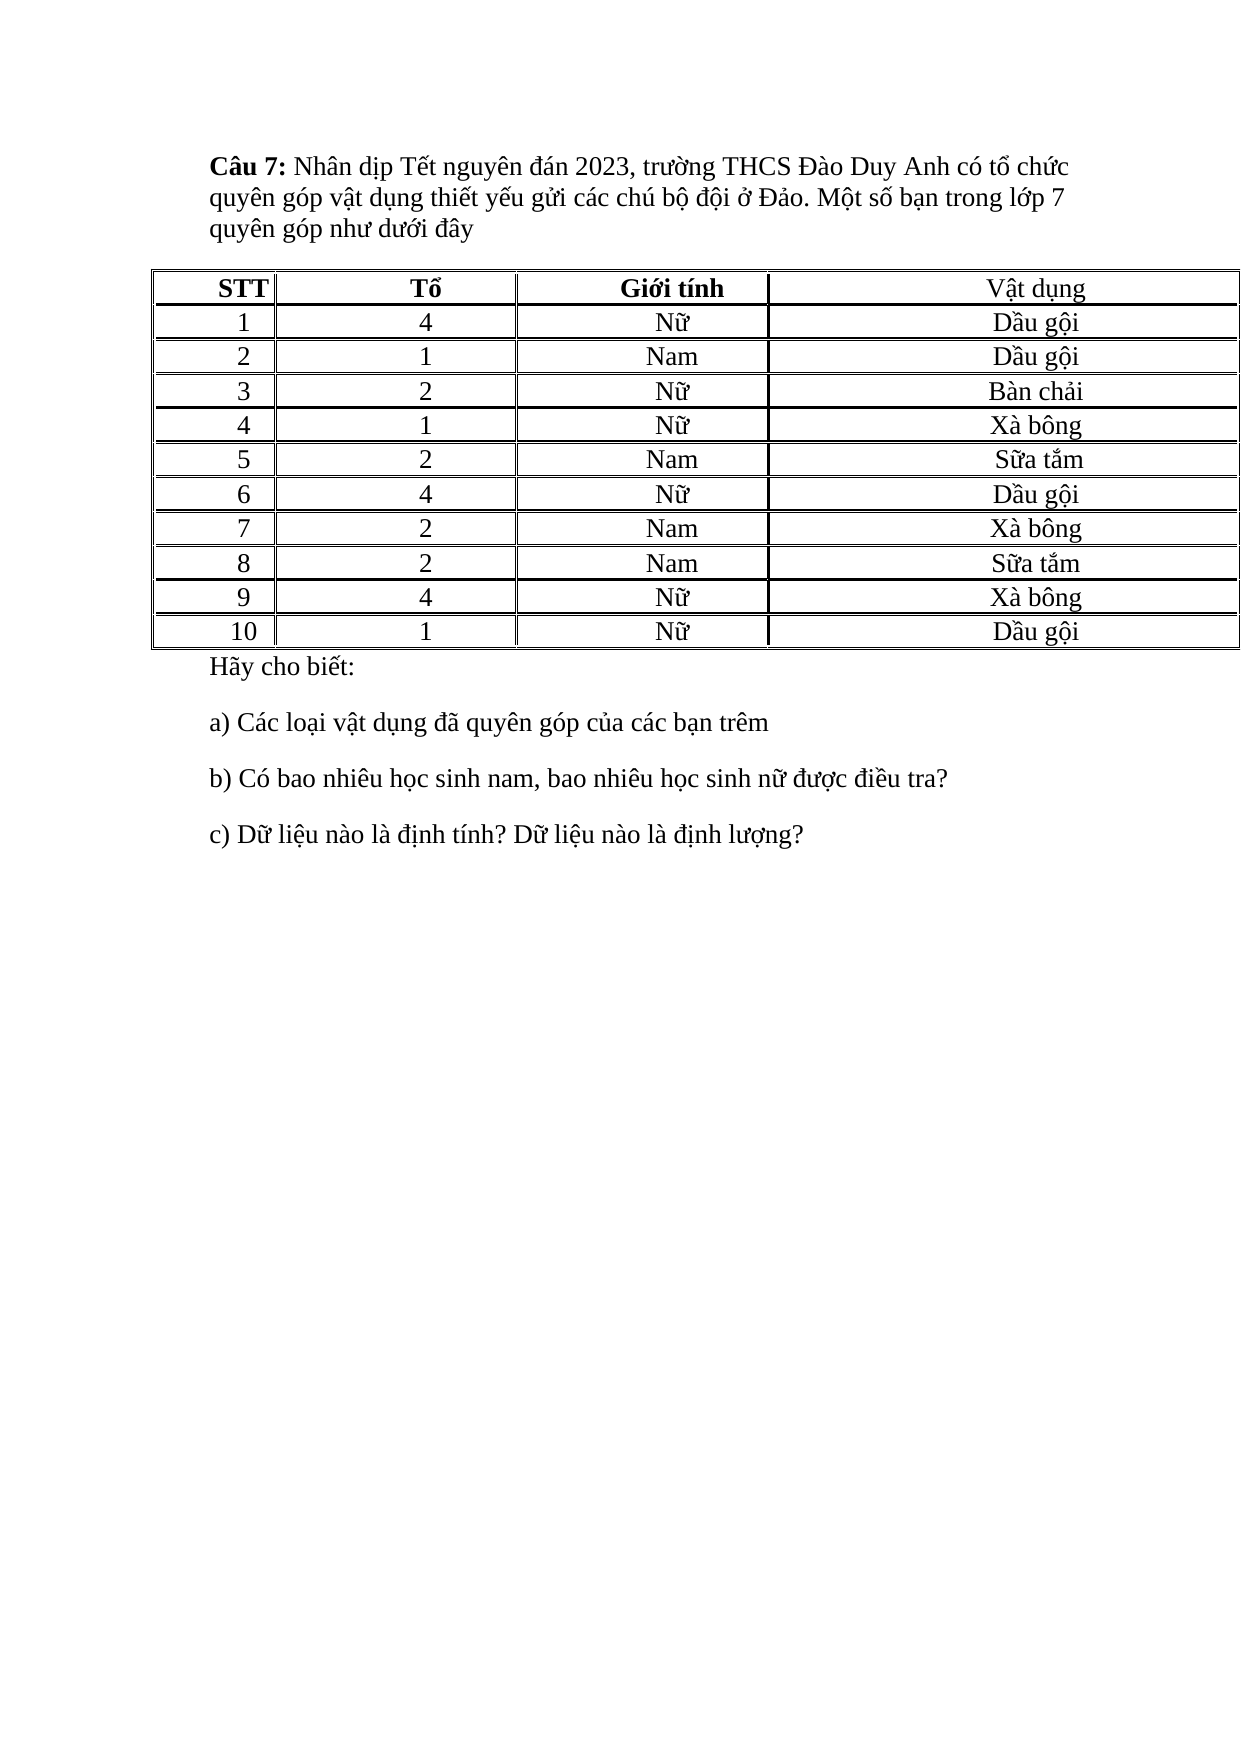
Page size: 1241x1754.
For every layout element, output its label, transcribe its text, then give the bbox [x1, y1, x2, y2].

table_cell 1 [277, 409, 515, 440]
table_cell 4 [277, 306, 515, 337]
table_cell 2 [277, 375, 515, 406]
table_cell Bàn chải [768, 372, 1240, 406]
table_cell 2 [277, 444, 515, 475]
table_cell Sữa tắm [770, 544, 1239, 578]
table_cell Xà bông [770, 406, 1239, 440]
table_cell 8 [154, 544, 274, 578]
table_cell 4 [154, 406, 274, 440]
table_cell 2 [277, 547, 515, 578]
table_cell 9 [152, 578, 274, 612]
table_cell Nữ [518, 409, 767, 440]
table_cell 1 [277, 341, 515, 372]
table_cell 2 [277, 513, 515, 543]
table_header Vật dụng [768, 272, 1239, 303]
table_cell Sữa tắm [770, 440, 1239, 475]
table_cell Nam [518, 444, 767, 475]
table_header Giới tính [517, 270, 768, 303]
table_cell Dầu gội [770, 337, 1239, 372]
text a) Các loại vật dụng đã quyên góp của các bạn trêm [209, 706, 1090, 737]
table_cell Dầu gội [770, 303, 1240, 337]
table_cell Nam [518, 341, 767, 372]
table_cell Nữ [518, 306, 767, 337]
text c) Dữ liệu nào là định tính? Dữ liệu nào là định lượng? [209, 818, 1090, 849]
table_cell 4 [277, 581, 515, 612]
table_cell 10 [154, 612, 276, 647]
table_cell Nữ [517, 616, 768, 647]
text Câu 7: Nhân dịp Tết nguyên đán 2023, trường THCS Đào Duy Anh có tổ chức quyên góp vật dụng thiết yếu gửi các chú bộ đội ở Đảo. Một số bạn trong lớp 7 quyên góp như dưới đây [209, 150, 1090, 243]
table_cell Nam [518, 513, 767, 543]
table_cell Dầu gội [768, 475, 1240, 509]
table_cell Xà bông [770, 509, 1239, 543]
table_cell Xà bông [770, 578, 1240, 612]
table_cell 7 [154, 509, 274, 543]
table_cell 3 [152, 372, 276, 406]
table_cell Nữ [518, 375, 767, 406]
table_cell 2 [154, 337, 274, 372]
table_cell 4 [277, 478, 515, 509]
table_cell Nam [518, 547, 767, 578]
text b) Có bao nhiêu học sinh nam, bao nhiêu học sinh nữ được điều tra? [209, 762, 1090, 793]
table_cell Dầu gội [768, 612, 1239, 647]
table_cell 1 [276, 616, 517, 647]
text Hãy cho biết: [209, 650, 1090, 681]
table_cell 5 [154, 440, 274, 475]
table_cell 1 [152, 303, 274, 337]
table_header STT [154, 272, 276, 303]
table_cell Nữ [518, 581, 767, 612]
table_header Tổ [276, 272, 517, 303]
table_cell 6 [152, 475, 276, 509]
table_cell Nữ [518, 478, 767, 509]
